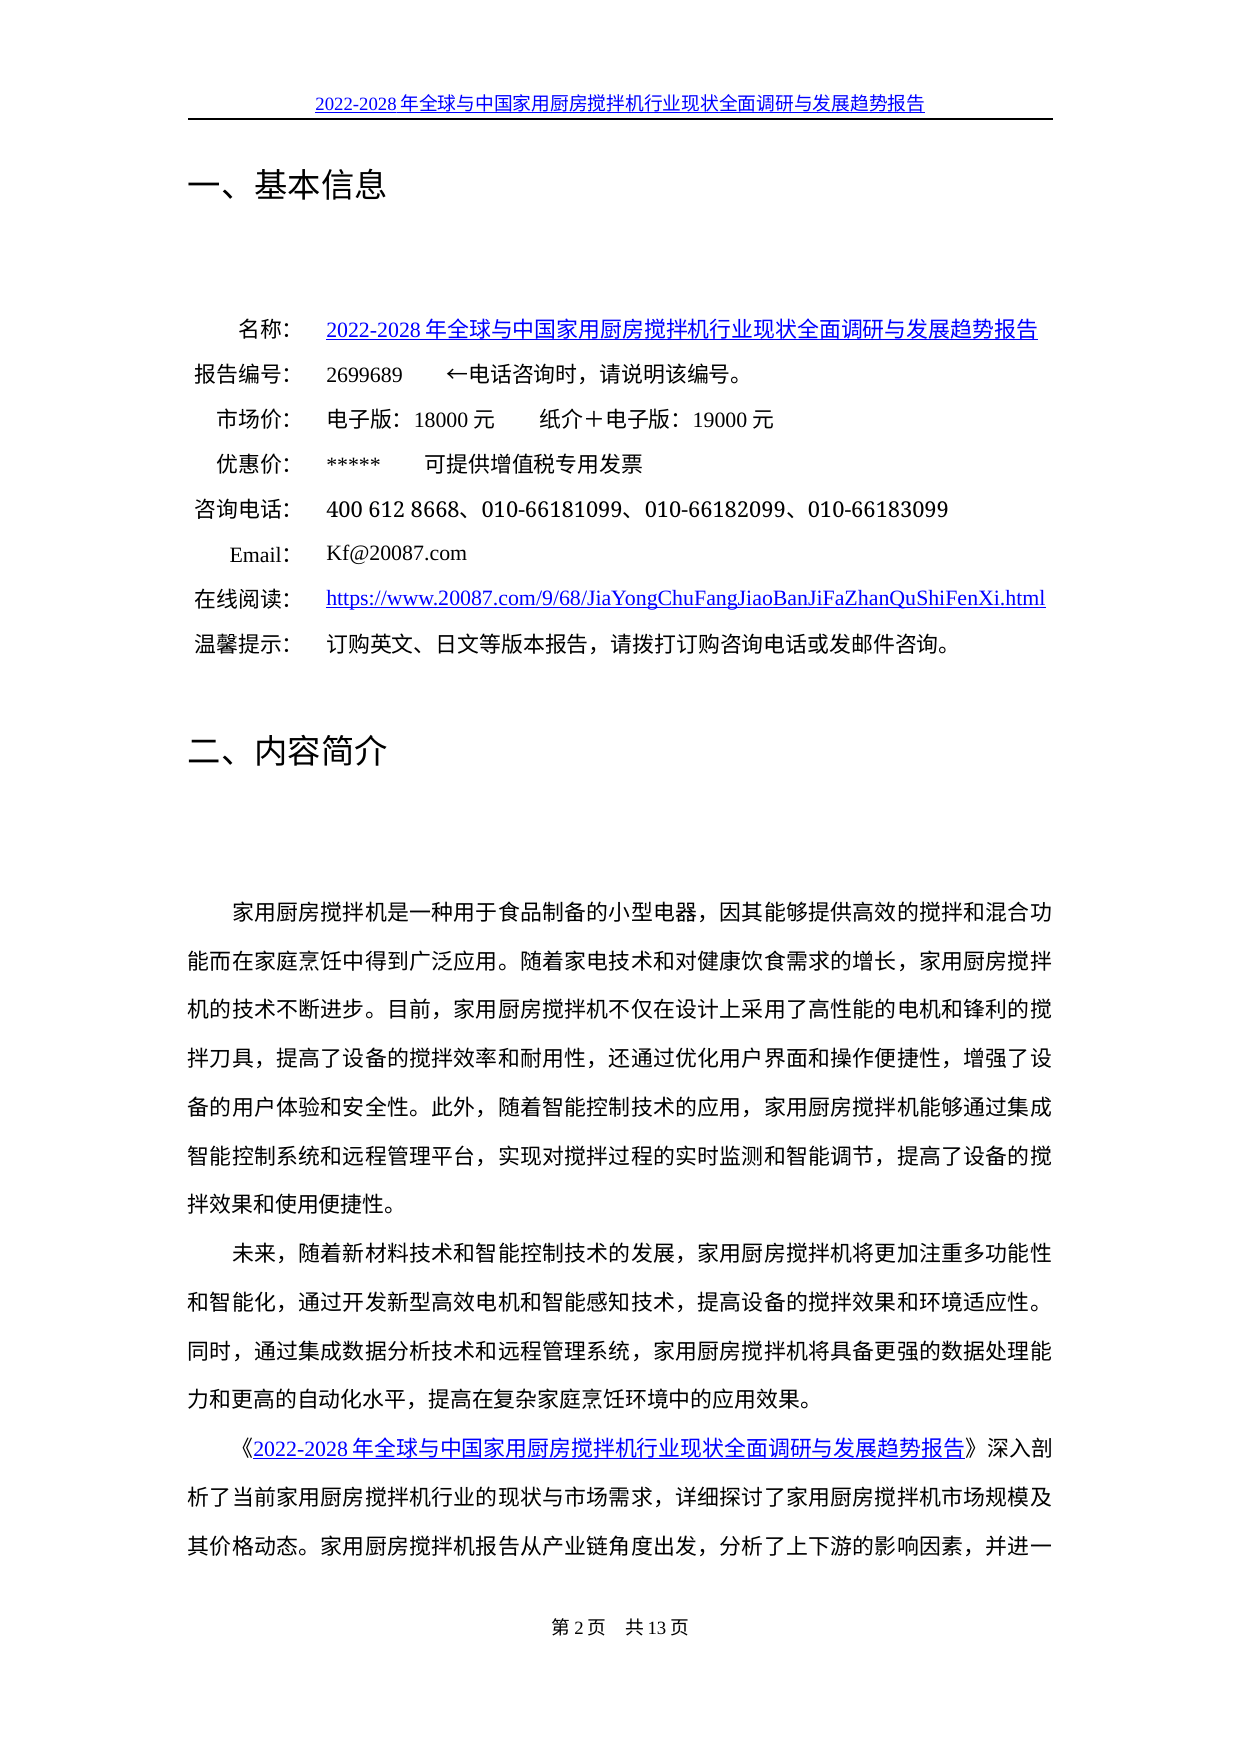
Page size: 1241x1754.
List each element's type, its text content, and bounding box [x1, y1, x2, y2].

table_cell 订购英文、日文等版本报告，请拨打订购咨询电话或发邮件咨询。 [315, 627, 1073, 672]
table_cell 温馨提示： [167, 627, 315, 672]
table_header 名称： [167, 312, 315, 357]
table_cell 优惠价： [167, 447, 315, 492]
table_cell 咨询电话： [167, 492, 315, 537]
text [187, 894, 1053, 1561]
title 一、基本信息 [187, 150, 1053, 215]
table_cell 报告编号： [167, 357, 315, 402]
table_cell 市场价： [167, 402, 315, 447]
table_cell [315, 582, 1073, 627]
title 二、内容简介 [187, 717, 1053, 782]
table_cell 2699689 ←电话咨询时，请说明该编号。 [315, 357, 1073, 402]
table_cell Kf@20087.com [315, 537, 1073, 582]
table_cell 在线阅读： [167, 582, 315, 627]
table_cell 电子版：18000 元 纸介＋电子版：19000 元 [315, 402, 1073, 447]
table_cell Email： [167, 537, 315, 582]
table_header 2022-2028年全球与中国家用厨房搅拌机行业现状全面调研与发展趋势报告 [315, 312, 1073, 357]
table_cell ***** 可提供增值税专用发票 [315, 447, 1073, 492]
table_cell 400 612 8668、010-66181099、010-66182099、010-66183099 [315, 492, 1073, 537]
